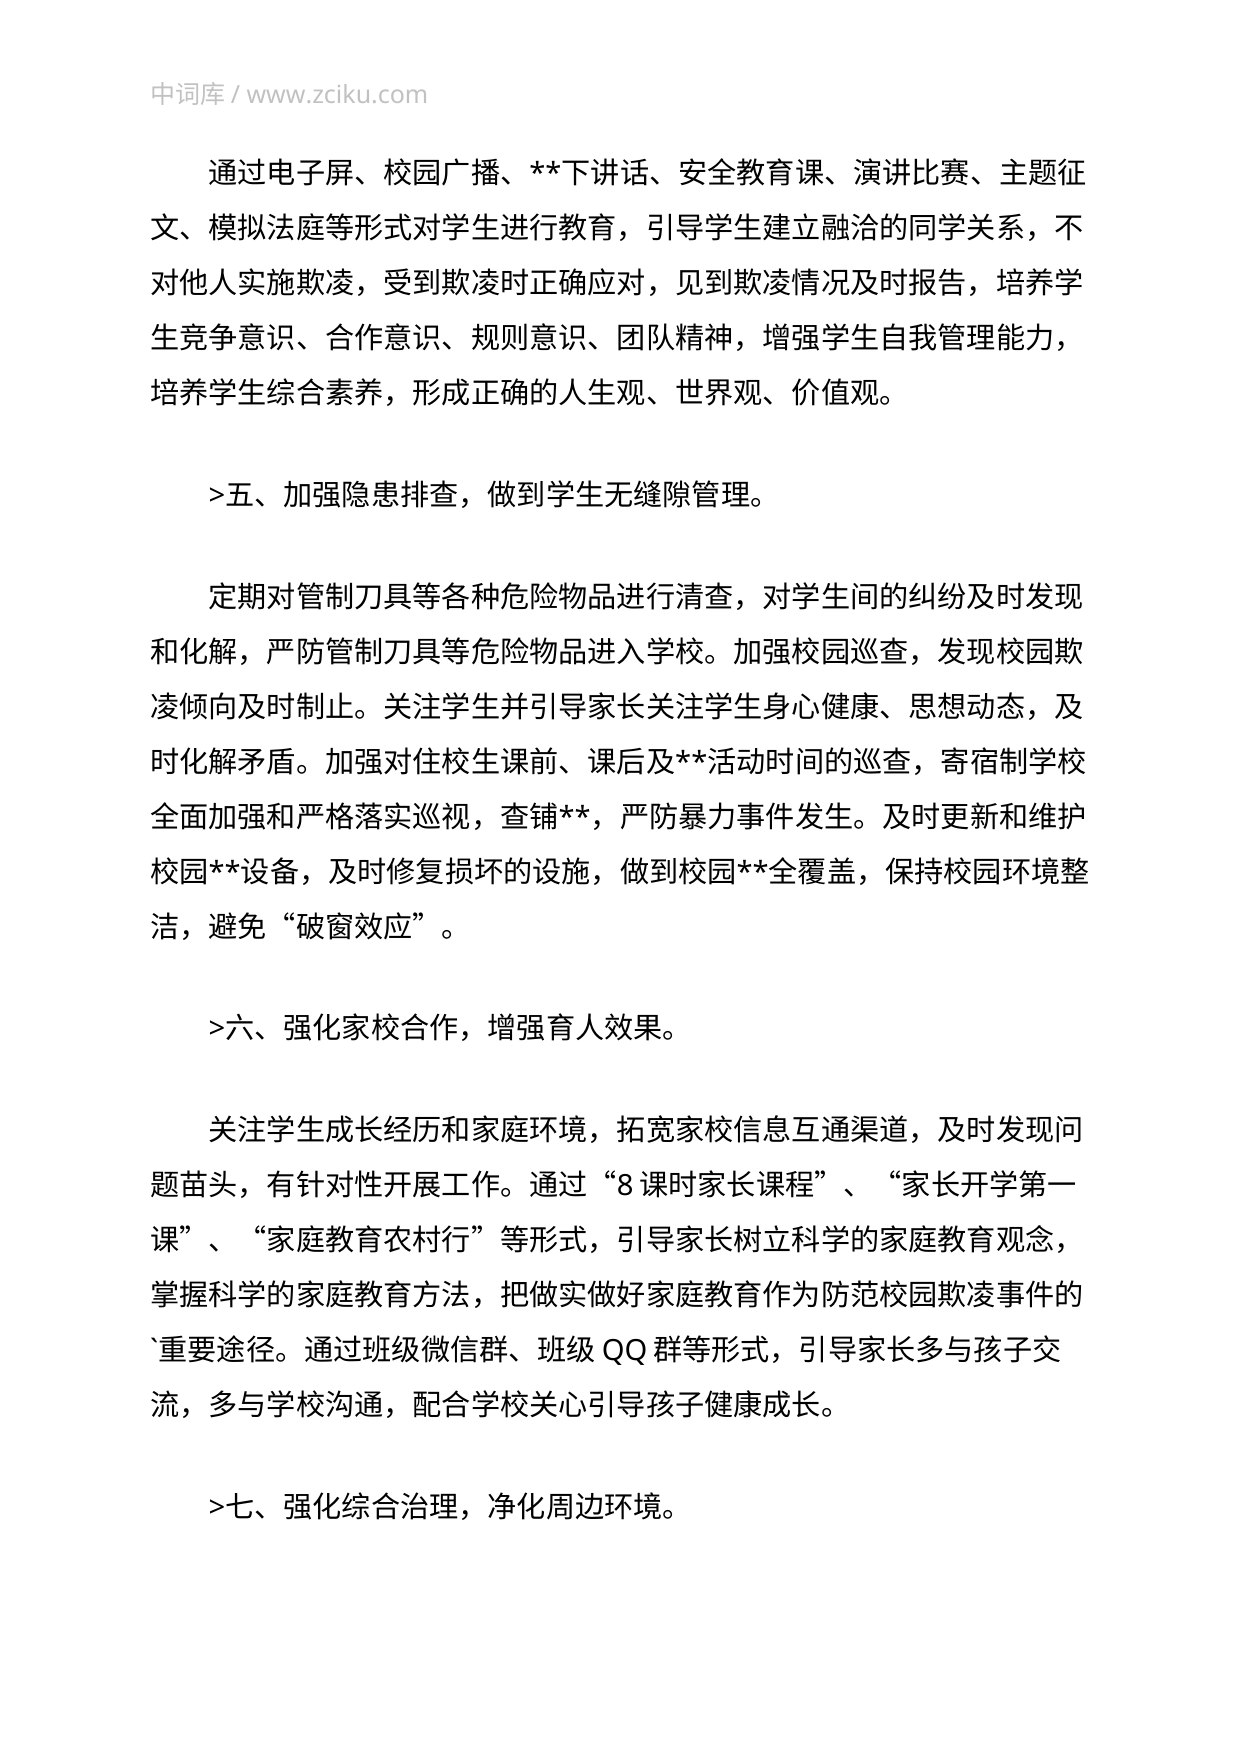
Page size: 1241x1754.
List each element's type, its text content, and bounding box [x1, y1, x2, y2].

text 通过电子屏、校园广播、**下讲话、安全教育课、演讲比赛、主题征文、模拟法庭等形式对学生进行教育，引导学生建立融洽的同学关系，不对他人实施欺凌，受到欺凌时正确应对，见到欺凌情况及时报告，培养学生竞争意识、合作意识、规则意识、团队精神，增强学生自我管理能力，培养学生综合素养，形成正确的人生观、世界观、价值观。 [150, 150, 1090, 412]
text >五、加强隐患排查，做到学生无缝隙管理。 [150, 471, 1090, 514]
text 关注学生成长经历和家庭环境，拓宽家校信息互通渠道，及时发现问题苗头，有针对性开展工作。通过“8课时家长课程”、“家长开学第一课”、“家庭教育农村行”等形式，引导家长树立科学的家庭教育观念，掌握科学的家庭教育方法，把做实做好家庭教育作为防范校园欺凌事件的`重要途径。通过班级微信群、班级QQ群等形式，引导家长多与孩子交流，多与学校沟通，配合学校关心引导孩子健康成长。 [150, 1107, 1090, 1424]
text >六、强化家校合作，增强育人效果。 [150, 1005, 1090, 1047]
text 定期对管制刀具等各种危险物品进行清查，对学生间的纠纷及时发现和化解，严防管制刀具等危险物品进入学校。加强校园巡查，发现校园欺凌倾向及时制止。关注学生并引导家长关注学生身心健康、思想动态，及时化解矛盾。加强对住校生课前、课后及**活动时间的巡查，寄宿制学校全面加强和严格落实巡视，查铺**，严防暴力事件发生。及时更新和维护校园**设备，及时修复损坏的设施，做到校园**全覆盖，保持校园环境整洁，避免“破窗效应”。 [150, 573, 1090, 945]
text >七、强化综合治理，净化周边环境。 [150, 1483, 1090, 1526]
